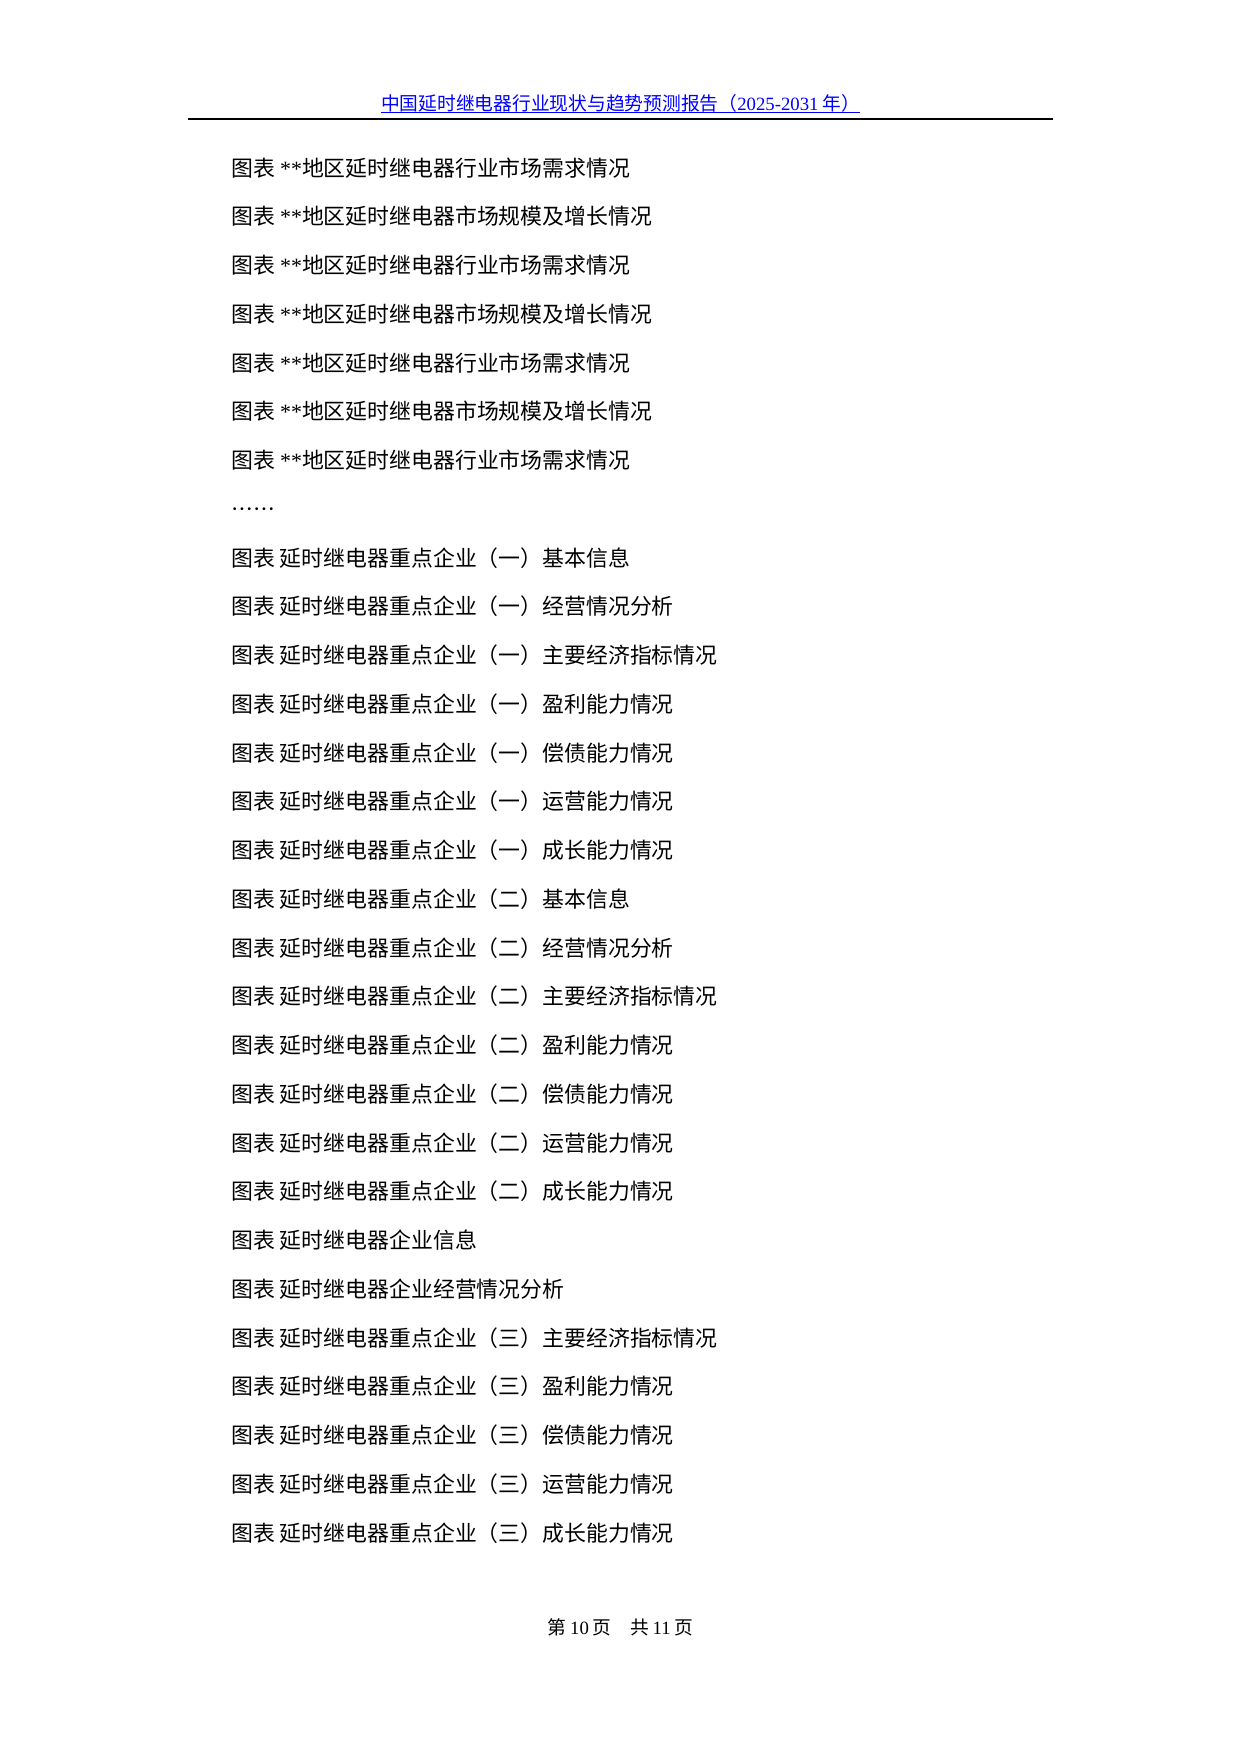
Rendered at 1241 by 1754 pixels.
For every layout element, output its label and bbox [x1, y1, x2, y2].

text [187, 150, 1053, 1548]
